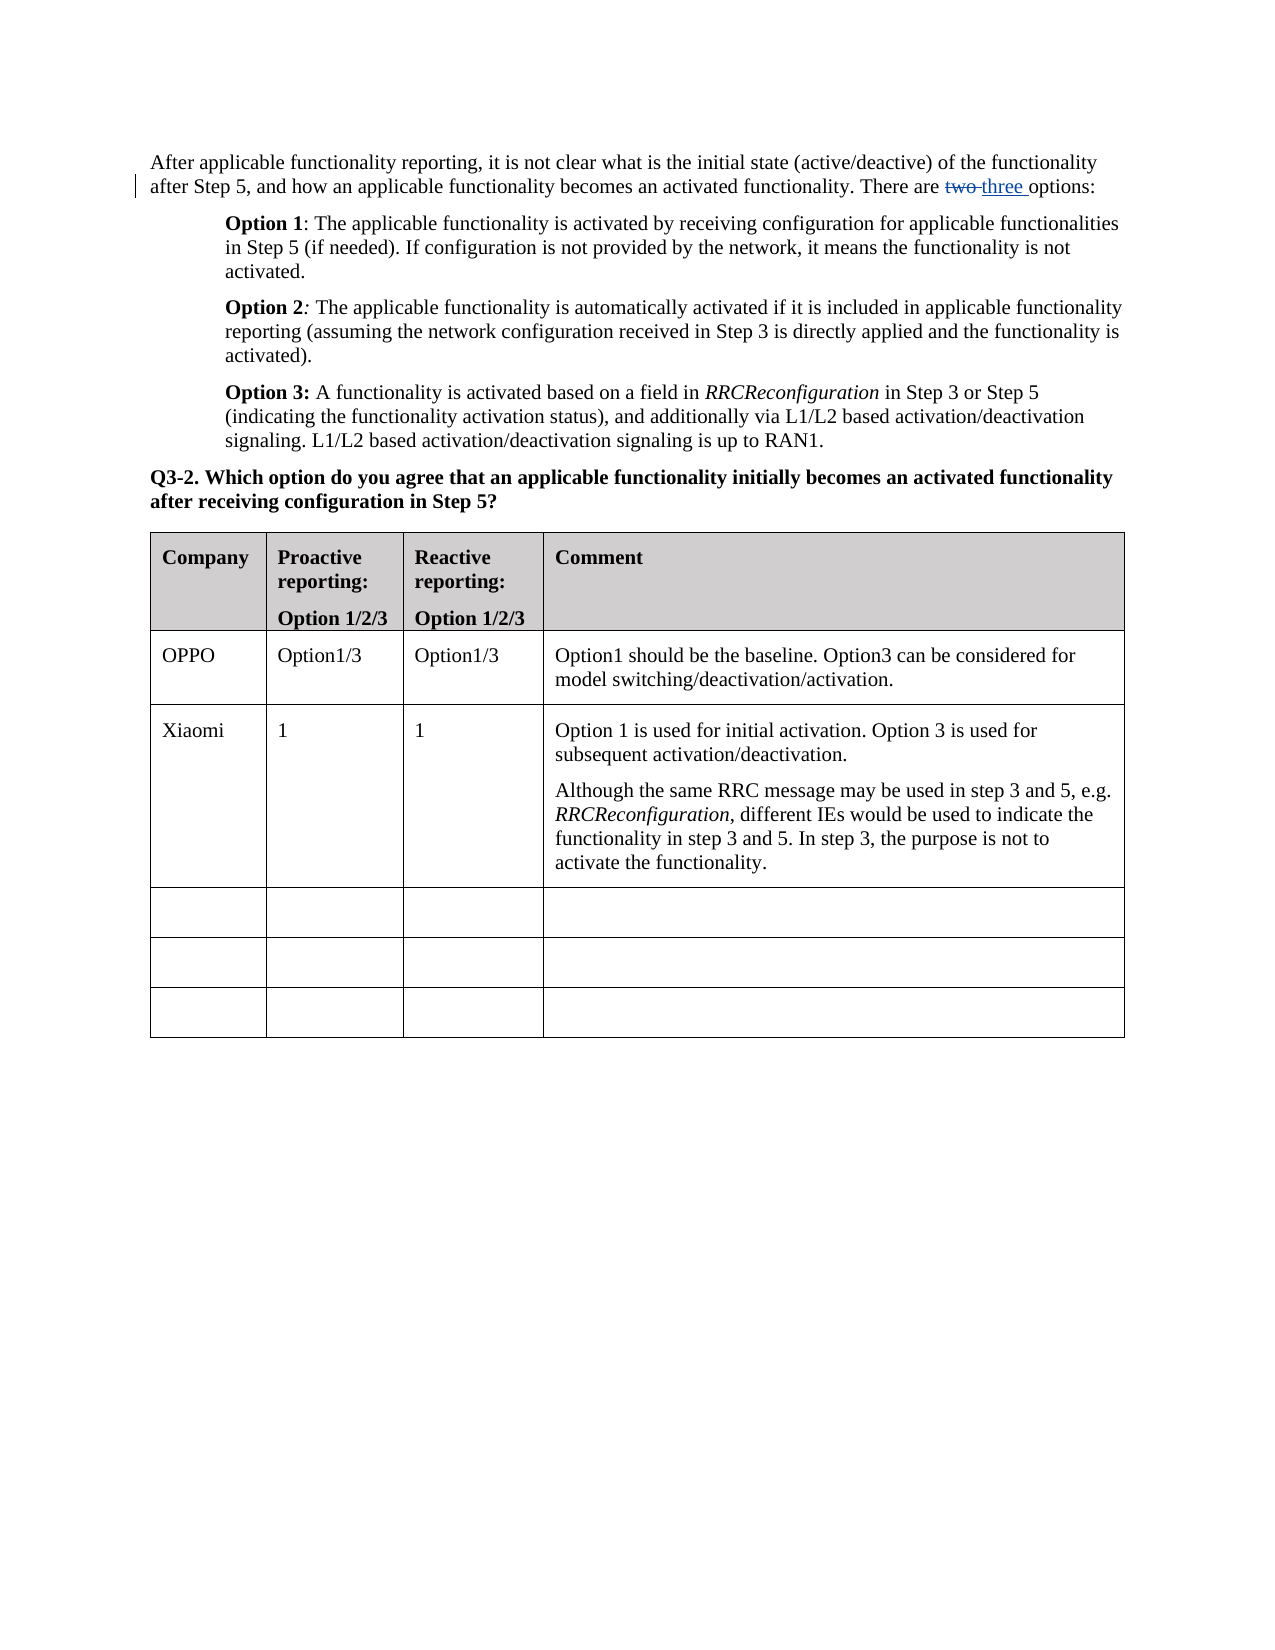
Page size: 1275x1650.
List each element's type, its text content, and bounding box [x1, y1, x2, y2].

table_cell [151, 988, 266, 1037]
table_cell [544, 888, 1124, 937]
subtitle Q3-2. Which option do you agree that an applicable functionality initially becomes an activated functionality after receiving configuration in Step 5? [150, 465, 1125, 513]
table_cell [267, 988, 403, 1037]
table_cell Option1/3 [267, 631, 403, 704]
table_cell OPPO [151, 631, 266, 704]
table_cell Option1 should be the baseline. Option3 can be considered for model switching/deactivation/activation. [544, 631, 1124, 704]
table_cell [404, 938, 543, 987]
table_cell [544, 988, 1124, 1037]
table_header Company [151, 533, 266, 630]
table_cell 1 [267, 705, 403, 887]
text Option 3: A functionality is activated based on a field in RRCReconfiguration in Step 3 or Step 5 (indicating the functionality activation status), and additionally via L1/L2 based activation/deactivation signaling. L1/L2 based activation/deactivation signaling is up to RAN1. [225, 380, 1125, 452]
table_header Proactive reporting: Option 1/2/3 [267, 533, 403, 630]
table_header Reactive reporting: Option 1/2/3 [404, 533, 543, 630]
table_cell [267, 938, 403, 987]
table_cell Xiaomi [151, 705, 266, 887]
text Option 1: The applicable functionality is activated by receiving configuration for applicable functionalities in Step 5 (if needed). If configuration is not provided by the network, it means the functionality is not activated. [225, 211, 1125, 283]
table_cell Option1/3 [404, 631, 543, 704]
table_cell [151, 938, 266, 987]
text After applicable functionality reporting, it is not clear what is the initial state (active/deactive) of the functionality after Step 5, and how an applicable functionality becomes an activated functionality. There are options: [150, 150, 1125, 198]
table_cell [267, 888, 403, 937]
table_cell Option 1 is used for initial activation. Option 3 is used for subsequent activation/deactivation. Although the same RRC message may be used in step 3 and 5, e.g. RRCReconfiguration, different IEs would be used to indicate the functionality in step 3 and 5. In step 3, the purpose is not to activate the functionality. [544, 705, 1124, 887]
text Option 2: The applicable functionality is automatically activated if it is included in applicable functionality reporting (assuming the network configuration received in Step 3 is directly applied and the functionality is activated). [225, 295, 1125, 367]
table_cell [151, 888, 266, 937]
table_cell [544, 938, 1124, 987]
table_cell 1 [404, 705, 543, 887]
table_cell [404, 888, 543, 937]
table_cell [404, 988, 543, 1037]
table_header Comment [544, 533, 1124, 630]
